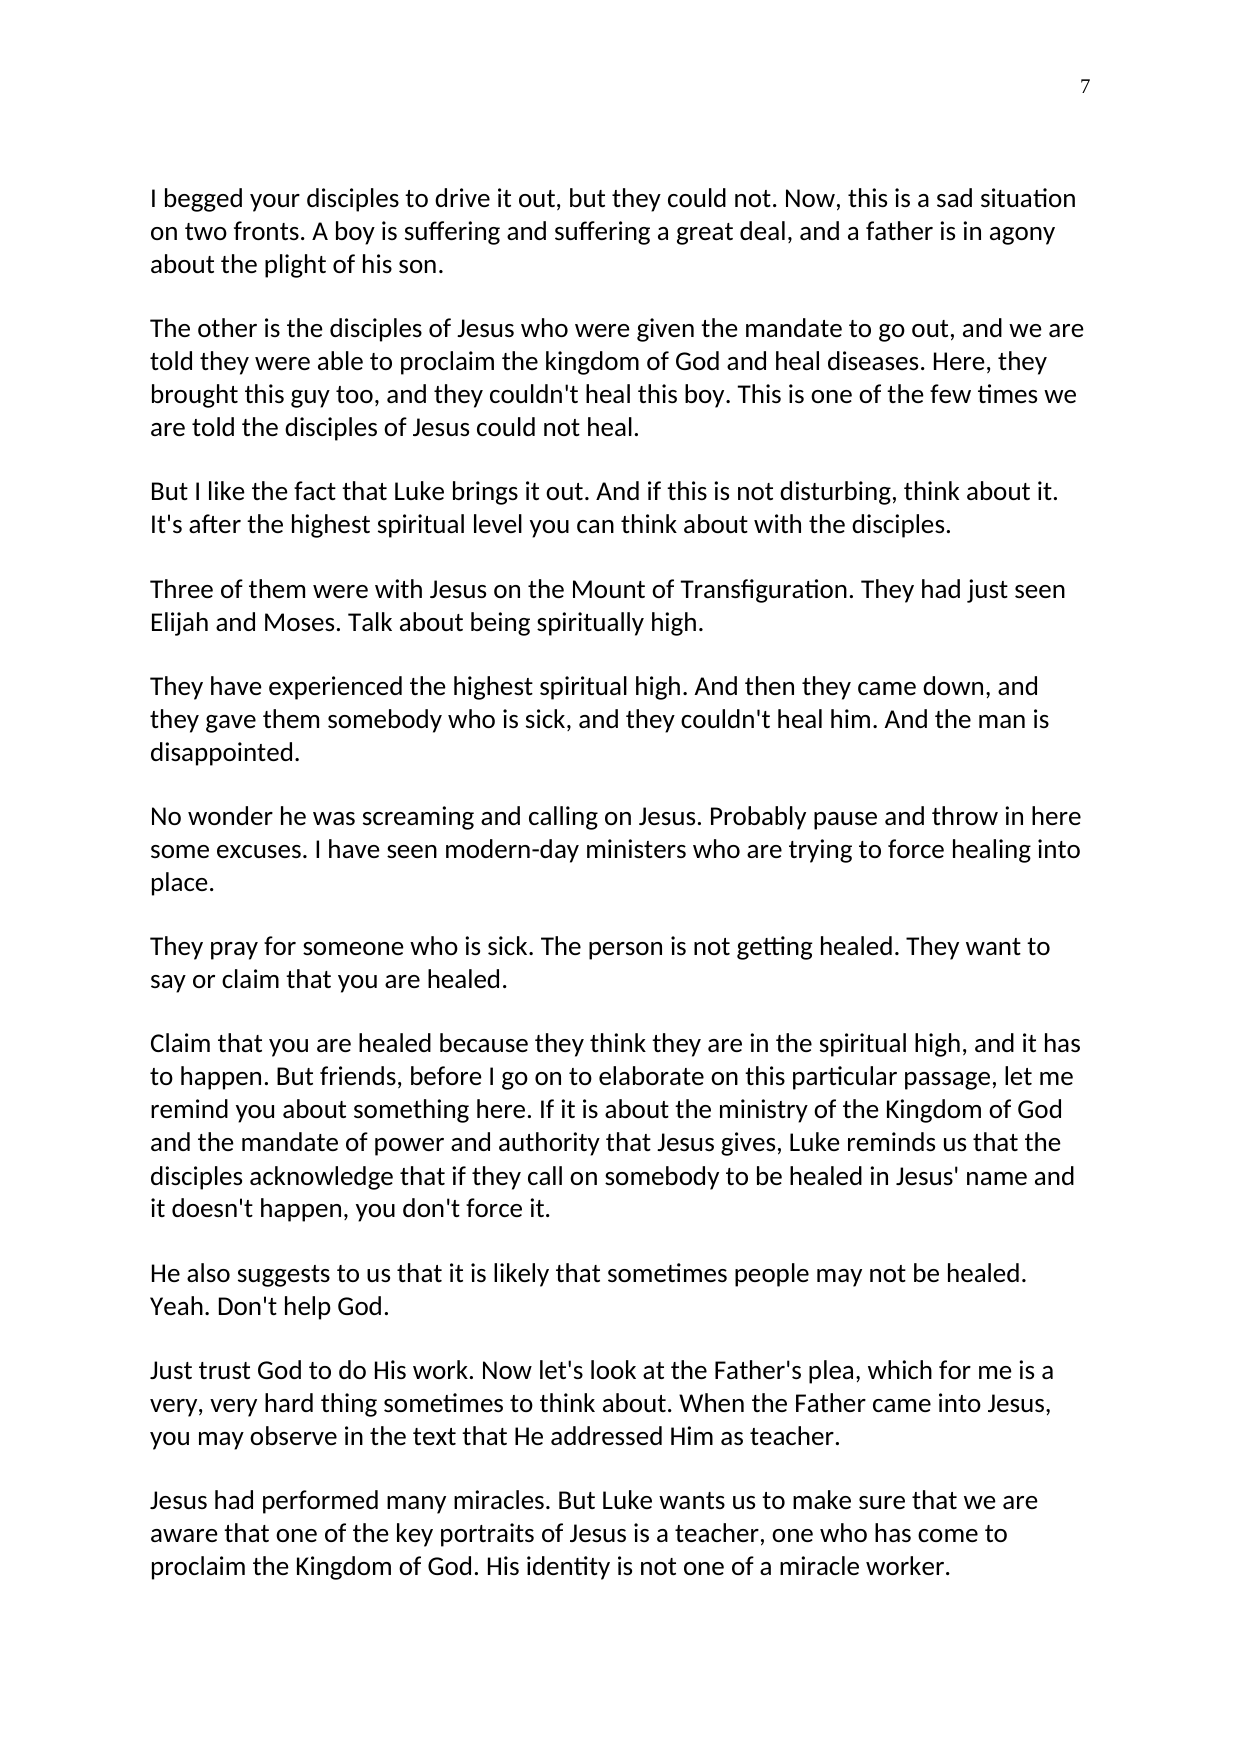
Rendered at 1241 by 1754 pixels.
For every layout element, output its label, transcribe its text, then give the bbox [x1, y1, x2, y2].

text They pray for someone who is sick. The person is not getting healed. They want to say or claim that you are healed. [150, 929, 1090, 995]
text I begged your disciples to drive it out, but they could not. Now, this is a sad situation on two fronts. A boy is suffering and suffering a great deal, and a father is in agony about the plight of his son. [150, 181, 1090, 280]
text Claim that you are healed because they think they are in the spiritual high, and it has to happen. But friends, before I go on to elaborate on this particular passage, let me remind you about something here. If it is about the ministry of the Kingdom of God and the mandate of power and authority that Jesus gives, Luke reminds us that the disciples acknowledge that if they call on somebody to be healed in Jesus' name and it doesn't happen, you don't force it. [150, 1027, 1090, 1225]
text He also suggests to us that it is likely that sometimes people may not be healed. Yeah. Don't help God. [150, 1256, 1090, 1322]
text Three of them were with Jesus on the Mount of Transfiguration. They had just seen Elijah and Moses. Talk about being spiritually high. [150, 572, 1090, 638]
text The other is the disciples of Jesus who were given the mandate to go out, and we are told they were able to proclaim the kingdom of God and heal diseases. Here, they brought this guy too, and they couldn't heal this boy. This is one of the few times we are told the disciples of Jesus could not heal. [150, 311, 1090, 443]
text They have experienced the highest spiritual high. And then they came down, and they gave them somebody who is sick, and they couldn't heal him. And the man is disappointed. [150, 669, 1090, 768]
text No wonder he was screaming and calling on Jesus. Probably pause and throw in here some excuses. I have seen modern-day ministers who are trying to force healing into place. [150, 799, 1090, 898]
text But I like the fact that Luke brings it out. And if this is not disturbing, think about it. It's after the highest spiritual level you can think about with the disciples. [150, 474, 1090, 541]
text Just trust God to do His work. Now let's look at the Father's plea, which for me is a very, very hard thing sometimes to think about. When the Father came into Jesus, you may observe in the text that He addressed Him as teacher. [150, 1353, 1090, 1452]
text Jesus had performed many miracles. But Luke wants us to make sure that we are aware that one of the key portraits of Jesus is a teacher, one who has come to proclaim the Kingdom of God. His identity is not one of a miracle worker. [150, 1483, 1090, 1582]
